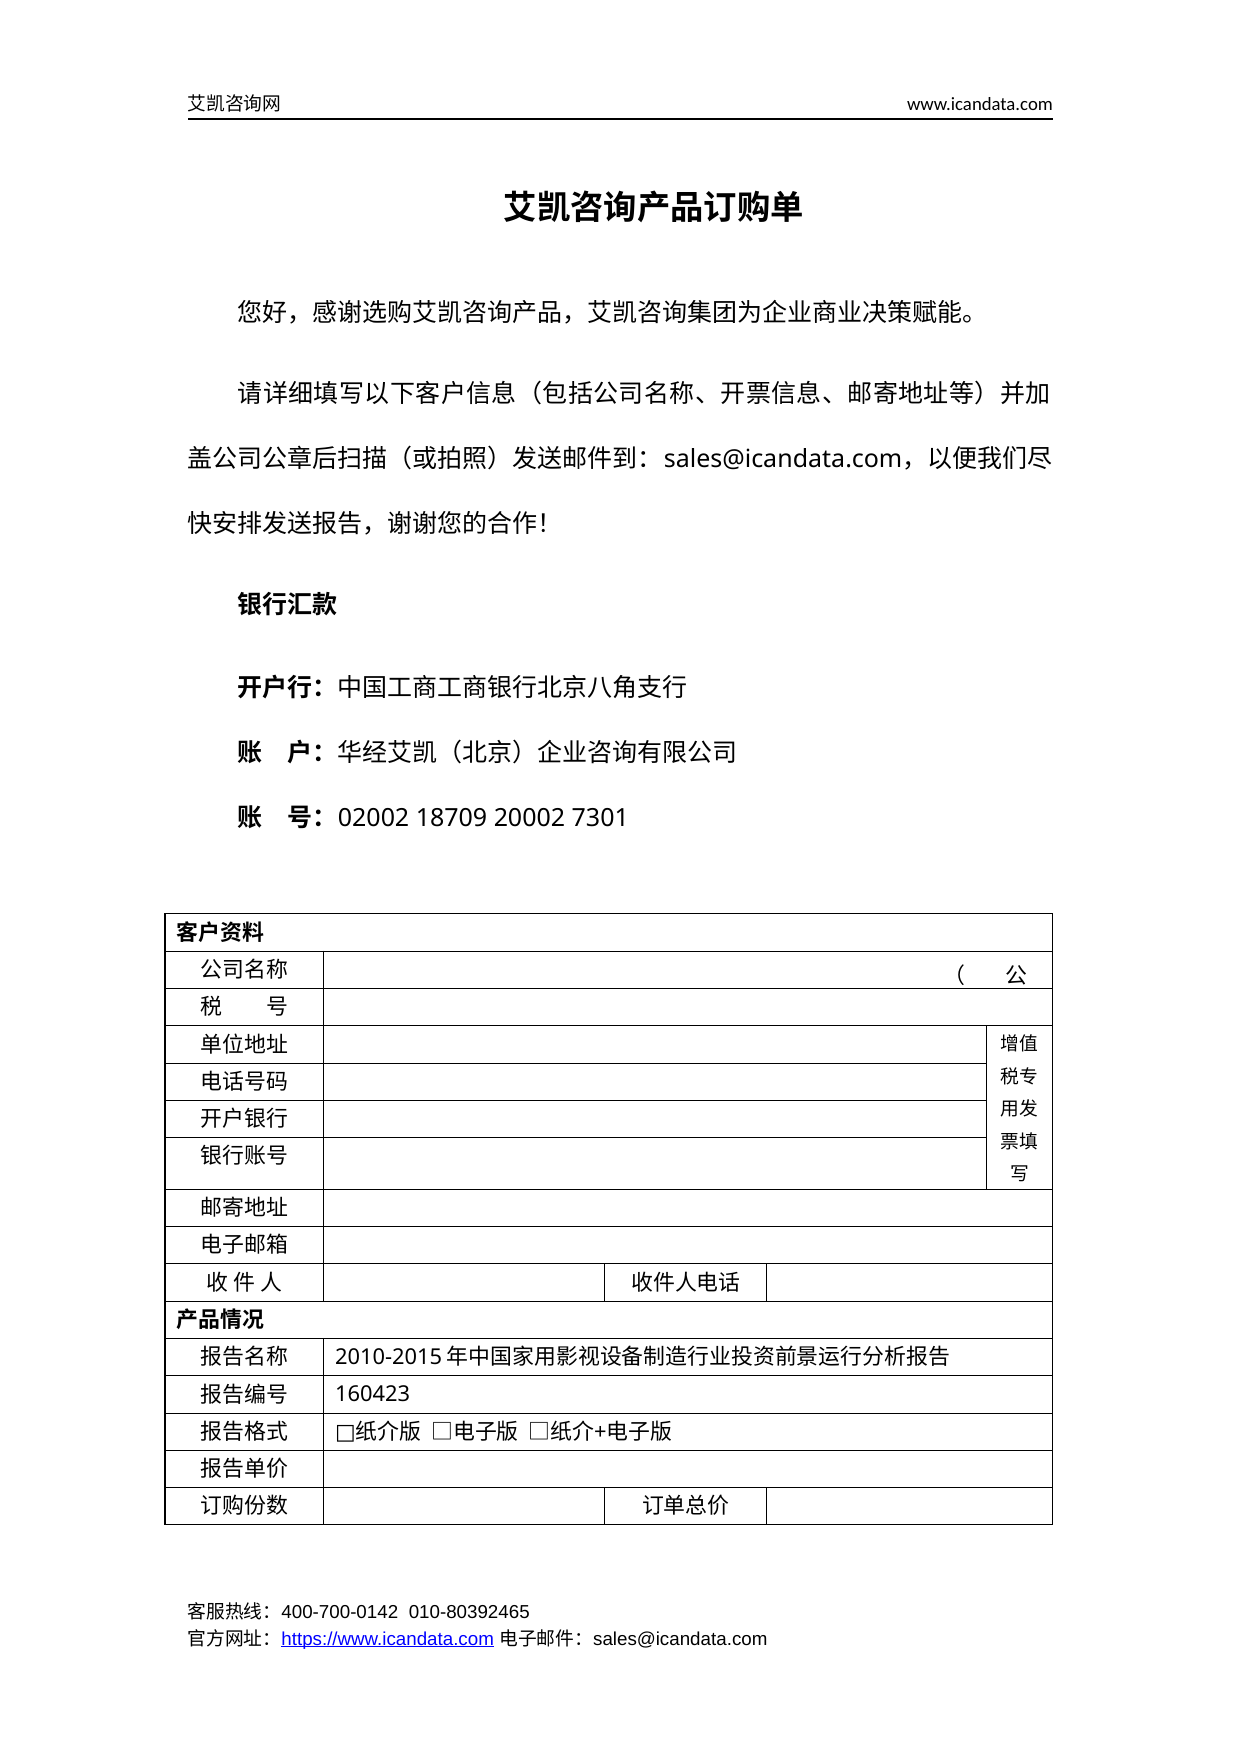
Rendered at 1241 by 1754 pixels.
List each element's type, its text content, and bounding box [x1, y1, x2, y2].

table_cell [324, 1026, 986, 1062]
table_cell 银行账号 [166, 1138, 323, 1189]
table_cell 单位地址 [166, 1026, 323, 1062]
table_cell 产品情况 [166, 1302, 1052, 1338]
table_cell 公司名称 [166, 952, 323, 988]
table_cell 订购份数 [166, 1488, 323, 1524]
table_cell [324, 1190, 1052, 1226]
table_cell 2010-2015年中国家用影视设备制造行业投资前景运行分析报告 [324, 1339, 1052, 1375]
table_cell 报告格式 [166, 1414, 323, 1450]
table_cell 收 件 人 [166, 1264, 323, 1301]
text 银行汇款 [187, 570, 1053, 635]
text 艾凯咨询产品订购单 [187, 172, 1053, 237]
text 请详细填写以下客户信息（包括公司名称、开票信息、邮寄地址等）并加盖公司公章后扫描（或拍照）发送邮件到：sales@icandata.com，以便我们尽快安排发送报告，谢谢您的合作！ [187, 359, 1053, 554]
table_cell 报告单价 [166, 1451, 323, 1487]
table_cell 税 号 [166, 989, 323, 1025]
table_cell [767, 1264, 1052, 1301]
table_cell [324, 1064, 986, 1100]
table_cell □纸介版 □电子版 □纸介+电子版 [324, 1414, 1052, 1450]
text 您好，感谢选购艾凯咨询产品，艾凯咨询集团为企业商业决策赋能。 [187, 278, 1053, 343]
text 账 号：02002 18709 20002 7301 [187, 783, 1053, 848]
table_cell 160423 [324, 1376, 1052, 1412]
table_cell [324, 1451, 1052, 1487]
table_cell 增值税专用发票填写 [987, 1026, 1052, 1189]
table_cell [324, 1101, 986, 1137]
table_cell 开户银行 [166, 1101, 323, 1137]
text 账 户：华经艾凯（北京）企业咨询有限公司 [187, 718, 1053, 783]
table_cell 邮寄地址 [166, 1190, 323, 1226]
table_cell [324, 989, 1052, 1025]
table_header 客户资料 [166, 914, 1052, 951]
table_cell [324, 952, 1052, 988]
table_cell [324, 1488, 604, 1524]
table_cell [324, 1264, 604, 1301]
text 开户行：中国工商工商银行北京八角支行 [187, 653, 1053, 718]
table_cell 订单总价 [605, 1488, 766, 1524]
table_cell [767, 1488, 1052, 1524]
table_cell [324, 1138, 986, 1189]
table_cell 报告编号 [166, 1376, 323, 1412]
table_cell 电话号码 [166, 1064, 323, 1100]
table_cell 收件人电话 [605, 1264, 766, 1301]
table_cell 电子邮箱 [166, 1227, 323, 1263]
table_cell 报告名称 [166, 1339, 323, 1375]
table_cell [324, 1227, 1052, 1263]
